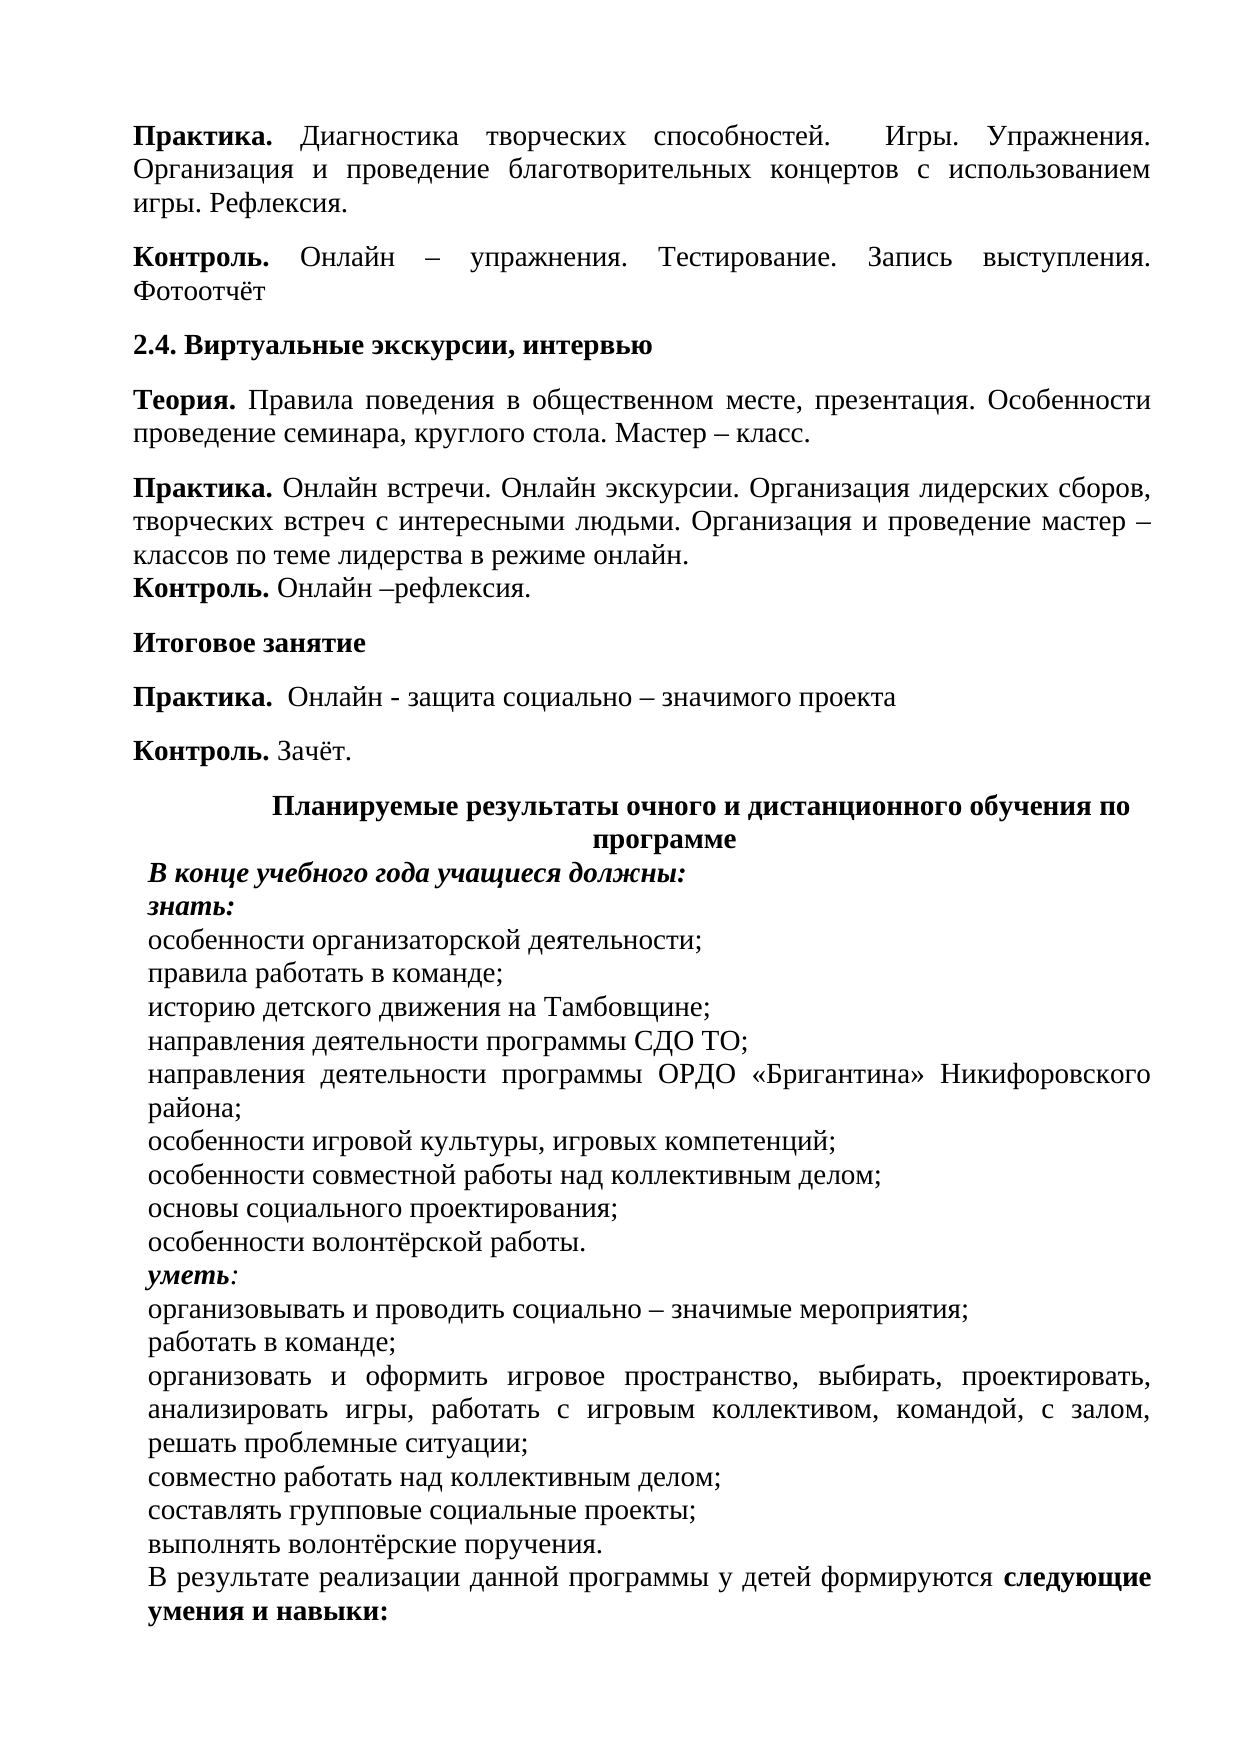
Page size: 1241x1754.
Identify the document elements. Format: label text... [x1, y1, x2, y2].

text Практика. Диагностика творческих способностей. Игры. Упражнения. Организация и проведение благотворительных концертов с использованием игры. Рефлексия. [133, 118, 1152, 219]
text уметь: [148, 1257, 1152, 1291]
text Практика. Онлайн встречи. Онлайн экскурсии. Организация лидерских сборов, творческих встреч с интересными людьми. Организация и проведение мастер – классов по теме лидерства в режиме онлайн. [133, 470, 1152, 570]
text особенности организаторской деятельности; [148, 922, 1152, 956]
text Практика. Онлайн - защита социально – значимого проекта [133, 679, 1152, 713]
text выполнять волонтёрские поручения. [148, 1526, 1152, 1559]
text В результате реализации данной программы у детей формируются следующие умения и навыки: [148, 1559, 1152, 1626]
text особенности игровой культуры, игровых компетенций; [148, 1123, 1152, 1157]
text основы социального проектирования; [148, 1190, 1152, 1224]
text правила работать в команде; [148, 956, 1152, 989]
text знать: [148, 888, 1152, 922]
text 2.4. Виртуальные экскурсии, интервью [133, 327, 1152, 361]
text организовать и оформить игровое пространство, выбирать, проектировать, анализировать игры, работать с игровым коллективом, командой, с залом, решать проблемные ситуации; [148, 1358, 1152, 1459]
text составлять групповые социальные проекты; [148, 1492, 1152, 1526]
text Теория. Правила поведения в общественном месте, презентация. Особенности проведение семинара, круглого стола. Мастер – класс. [133, 382, 1152, 449]
text направления деятельности программы СДО ТО; [148, 1023, 1152, 1056]
text особенности волонтёрской работы. [148, 1224, 1152, 1257]
text Контроль. Онлайн – упражнения. Тестирование. Запись выступления. Фотоотчёт [133, 239, 1152, 307]
text Контроль. Зачёт. [133, 733, 1152, 767]
text В конце учебного года учащиеся должны: [148, 855, 1152, 888]
text Планируемые результаты очного и дистанционного обучения по программе [177, 788, 1152, 855]
text Итоговое занятие [133, 625, 1152, 658]
text направления деятельности программы ОРДО «Бригантина» Никифоровского района; [148, 1056, 1152, 1123]
text работать в команде; [148, 1324, 1152, 1358]
text особенности совместной работы над коллективным делом; [148, 1157, 1152, 1190]
text историю детского движения на Тамбовщине; [148, 989, 1152, 1023]
text Контроль. Онлайн –рефлексия. [133, 570, 1152, 604]
text совместно работать над коллективным делом; [148, 1459, 1152, 1492]
text организовывать и проводить социально – значимые мероприятия; [148, 1291, 1152, 1324]
